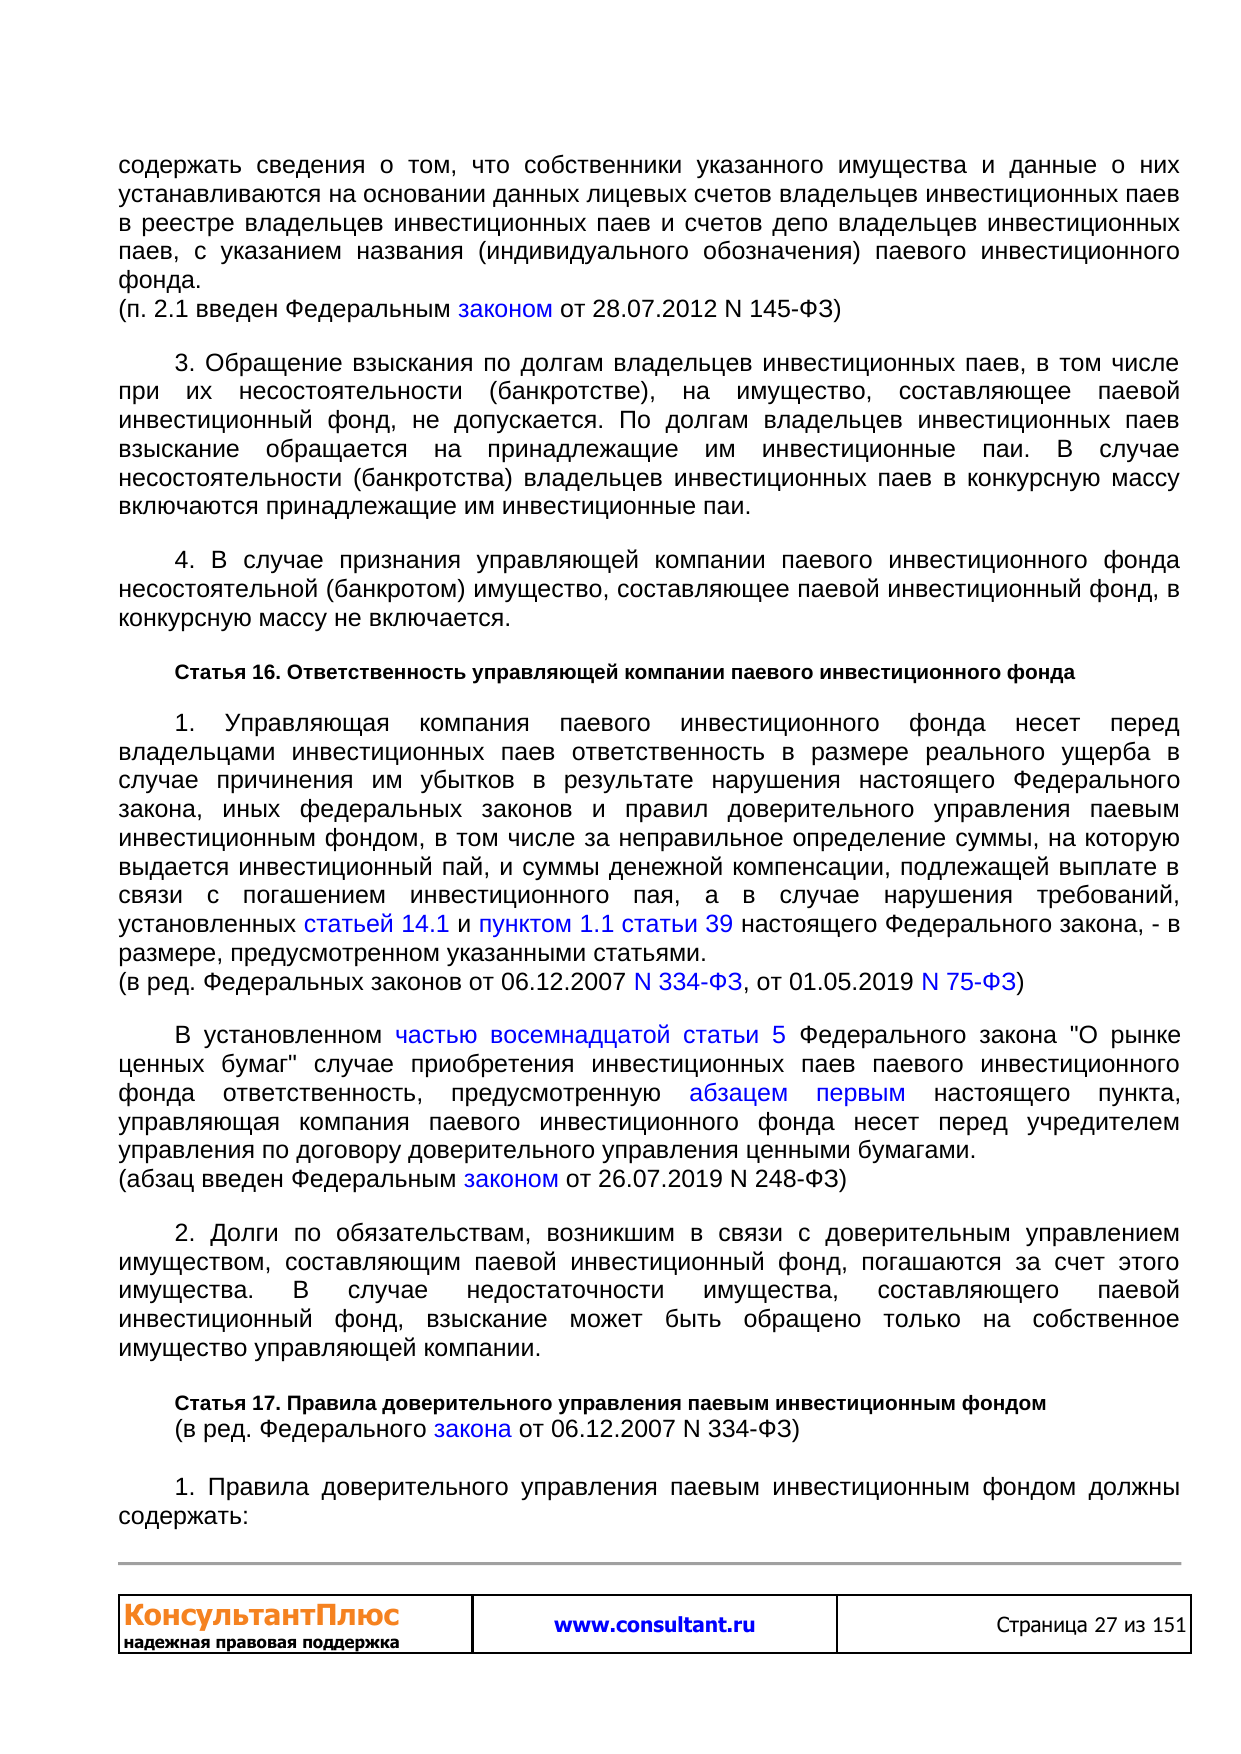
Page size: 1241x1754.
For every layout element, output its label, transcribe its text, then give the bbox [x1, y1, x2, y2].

text Статья 17. Правила доверительного управления паевым инвестиционным фондом [118, 1390, 1181, 1414]
text 1. Управляющая компания паевого инвестиционного фонда несет перед владельцами инвестиционных паев ответственность в размере реального ущерба в случае причинения им убытков в результате нарушения настоящего Федерального закона, иных федеральных законов и правил доверительного управления паевым инвестиционным фондом, в том числе за неправильное определение суммы, на которую выдается инвестиционный пай, и суммы денежной компенсации, подлежащей выплате в связи с погашением инвестиционного пая, а в случае нарушения требований, установленных статьей 14.1 и пунктом 1.1 статьи 39 настоящего Федерального закона, - в размере, предусмотренном указанными статьями. [118, 708, 1181, 967]
text (п. 2.1 введен Федеральным законом от 28.07.2012 N 145-ФЗ) [118, 294, 1181, 322]
text В установленном частью восемнадцатой статьи 5 Федерального закона "О рынке ценных бумаг" случае приобретения инвестиционных паев паевого инвестиционного фонда ответственность, предусмотренную абзацем первым настоящего пункта, управляющая компания паевого инвестиционного фонда несет перед учредителем управления по договору доверительного управления ценными бумагами. [118, 1020, 1181, 1164]
text (абзац введен Федеральным законом от 26.07.2019 N 248-ФЗ) [118, 1164, 1181, 1193]
text 4. В случае признания управляющей компании паевого инвестиционного фонда несостоятельной (банкротом) имущество, составляющее паевой инвестиционный фонд, в конкурсную массу не включается. [118, 545, 1181, 631]
text 1. Правила доверительного управления паевым инвестиционным фондом должны содержать: [118, 1472, 1181, 1529]
text 2. Долги по обязательствам, возникшим в связи с доверительным управлением имуществом, составляющим паевой инвестиционный фонд, погашаются за счет этого имущества. В случае недостаточности имущества, составляющего паевой инвестиционный фонд, взыскание может быть обращено только на собственное имущество управляющей компании. [118, 1218, 1181, 1362]
text (в ред. Федерального закона от 06.12.2007 N 334-ФЗ) [118, 1414, 1181, 1443]
text (в ред. Федеральных законов от 06.12.2007 N 334-ФЗ, от 01.05.2019 N 75-ФЗ) [118, 967, 1181, 995]
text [118, 150, 1181, 294]
text 3. Обращение взыскания по долгам владельцев инвестиционных паев, в том числе при их несостоятельности (банкротстве), на имущество, составляющее паевой инвестиционный фонд, не допускается. По долгам владельцев инвестиционных паев взыскание обращается на принадлежащие им инвестиционные паи. В случае несостоятельности (банкротства) владельцев инвестиционных паев в конкурсную массу включаются принадлежащие им инвестиционные паи. [118, 347, 1181, 520]
text Статья 16. Ответственность управляющей компании паевого инвестиционного фонда [118, 660, 1181, 684]
